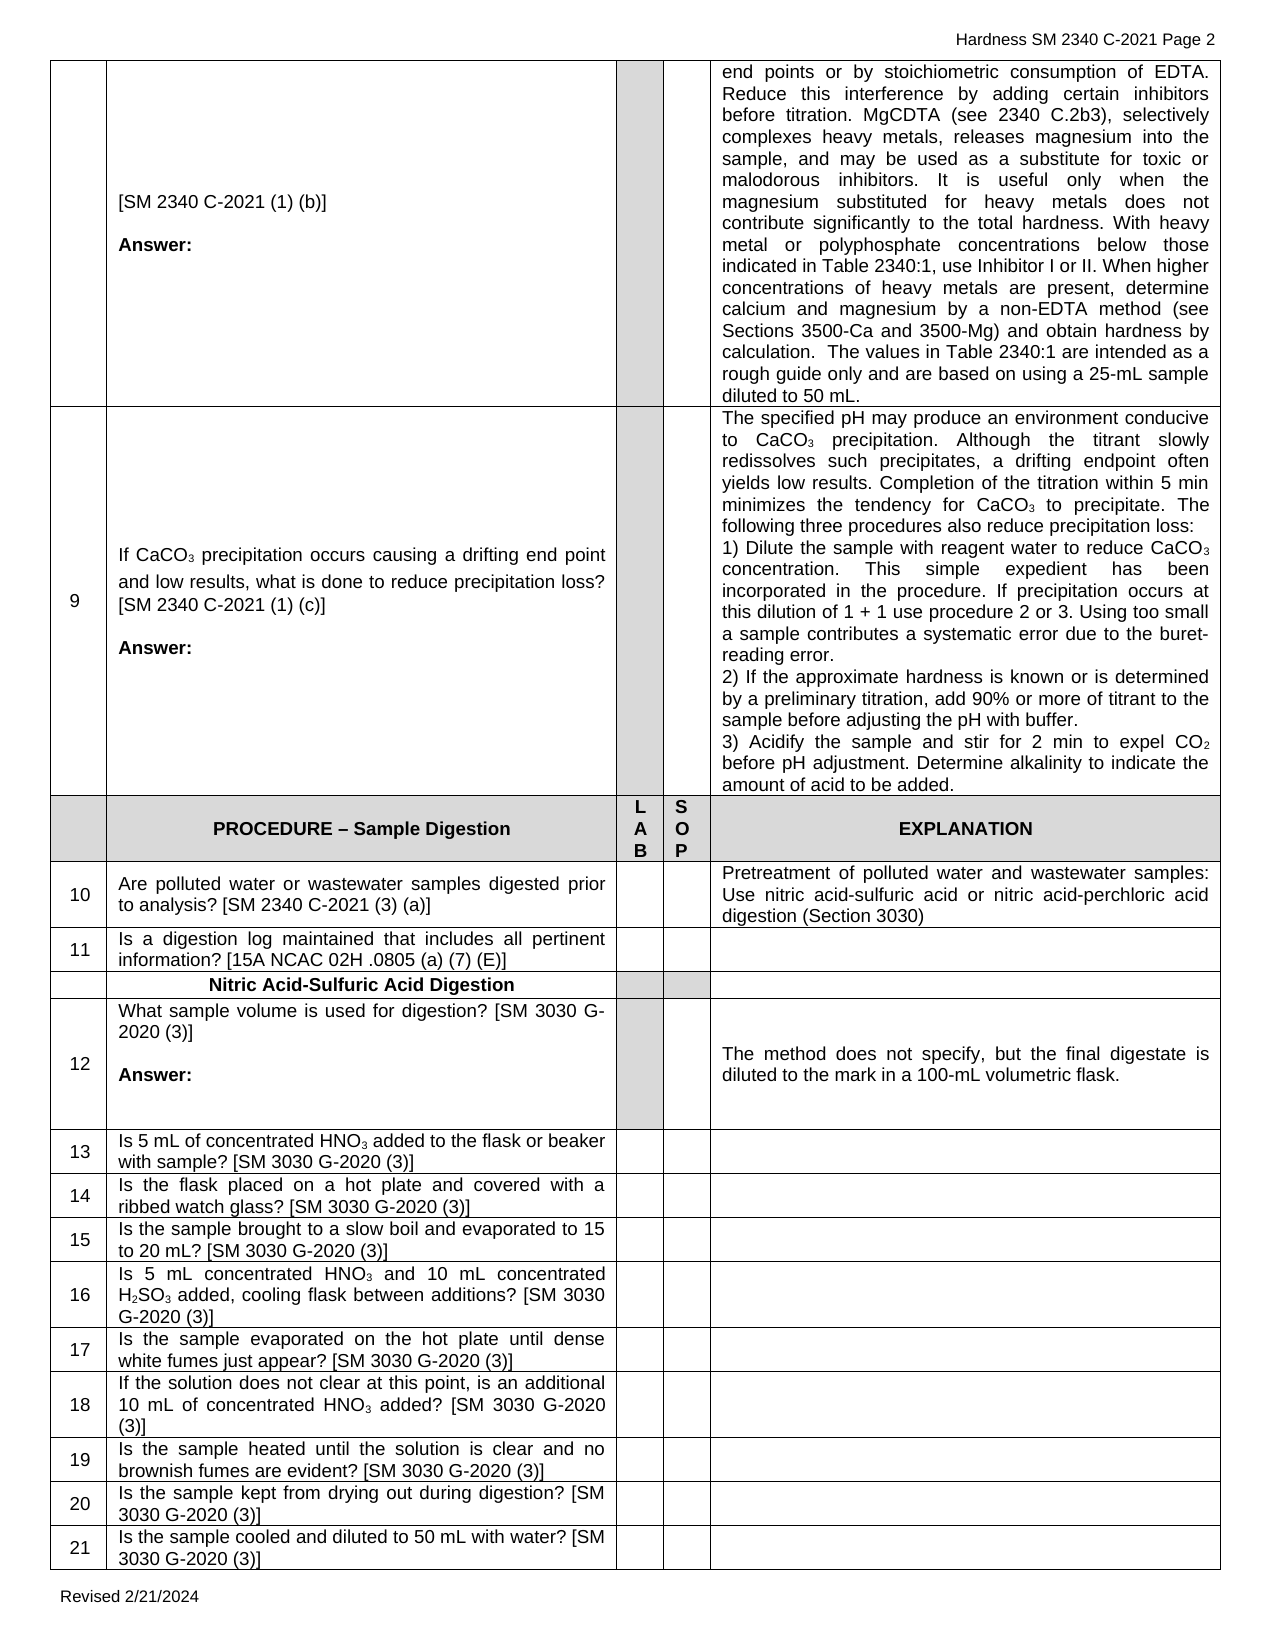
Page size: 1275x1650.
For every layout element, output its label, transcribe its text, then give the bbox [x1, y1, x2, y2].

table_cell [51, 972, 106, 998]
table_cell EXPLANATION [711, 796, 1220, 861]
table_cell Is a digestion log maintained that includes all pertinent information? [15A NCAC 02H .0805 (a) (7) (E)] [107, 928, 616, 971]
table_cell [617, 928, 663, 971]
table_cell [51, 407, 106, 795]
table_cell [51, 1438, 106, 1481]
table_cell Is the sample cooled and diluted to 50 mL with water? [SM 3030 G-2020 (3)] [107, 1526, 616, 1569]
table_cell Is the flask placed on a hot plate and covered with a ribbed watch glass? [SM 3030 G-2020 (3)] [107, 1174, 616, 1217]
table_cell [51, 1218, 106, 1261]
table_cell [711, 1218, 1220, 1261]
table_cell [664, 862, 710, 927]
table_cell [617, 407, 663, 795]
table_cell [51, 796, 106, 861]
table_cell [617, 1526, 663, 1569]
table_cell Nitric Acid-Sulfuric Acid Digestion [107, 972, 616, 998]
table_cell Is the sample heated until the solution is clear and no brownish fumes are evident? [SM 3030 G-2020 (3)] [107, 1438, 616, 1481]
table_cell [107, 61, 616, 406]
table_cell [617, 862, 663, 927]
table_cell [51, 1526, 106, 1569]
table_cell The specified pH may produce an environment conducive to CaCO3 precipitation. Although the titrant slowly redissolves such precipitates, a drifting endpoint often yields low results. Completion of the titration within 5 min minimizes the tendency for CaCO3 to precipitate. The following three procedures also reduce precipitation loss: 1) Dilute the sample with reagent water to reduce CaCO3 concentration. This simple expedient has been incorporated in the procedure. If precipitation occurs at this dilution of 1 + 1 use procedure 2 or 3. Using too small a sample contributes a systematic error due to the buret-reading error. 2) If the approximate hardness is known or is determined by a preliminary titration, add 90% or more of titrant to the sample before adjusting the pH with buffer. 3) Acidify the sample and stir for 2 min to expel CO2 before pH adjustment. Determine alkalinity to indicate the amount of acid to be added. [711, 407, 1220, 795]
table_cell [617, 1218, 663, 1261]
table_cell [51, 1482, 106, 1525]
table_cell [664, 407, 710, 795]
table_cell [664, 972, 710, 998]
table_cell [617, 1438, 663, 1481]
table_cell The method does not specify, but the final digestate is diluted to the mark in a 100-mL volumetric flask. [711, 999, 1220, 1129]
table_cell [664, 61, 710, 406]
table_cell [711, 1526, 1220, 1569]
table_cell [664, 928, 710, 971]
table_cell [664, 1482, 710, 1525]
table_cell Are polluted water or wastewater samples digested prior to analysis? [SM 2340 C-2021 (3) (a)] [107, 862, 616, 927]
table_cell [711, 1438, 1220, 1481]
table_cell If CaCO3 precipitation occurs causing a drifting end point and low results, what is done to reduce precipitation loss? [SM 2340 C-2021 (1) (c)] Answer: [107, 407, 616, 795]
table_cell PROCEDURE – Sample Digestion [107, 796, 616, 861]
table_cell [51, 1372, 106, 1437]
table_cell [51, 999, 106, 1129]
table_cell [617, 999, 663, 1129]
table_cell [711, 972, 1220, 998]
table_cell SOP [664, 796, 710, 861]
table_cell [711, 1174, 1220, 1217]
table_cell [664, 999, 710, 1129]
table_cell [617, 1482, 663, 1525]
table_cell [664, 1130, 710, 1173]
table_cell [664, 1218, 710, 1261]
table_cell Is the sample brought to a slow boil and evaporated to 15 to 20 mL? [SM 3030 G-2020 (3)] [107, 1218, 616, 1261]
table_cell [664, 1526, 710, 1569]
table_cell Is 5 mL concentrated HNO3 and 10 mL concentrated H2SO3 added, cooling flask between additions? [SM 3030 G-2020 (3)] [107, 1262, 616, 1327]
table_cell [617, 1328, 663, 1371]
table_cell [664, 1262, 710, 1327]
table_cell [51, 928, 106, 971]
table_cell [51, 1130, 106, 1173]
table_cell [51, 1174, 106, 1217]
table_cell [711, 1328, 1220, 1371]
table_cell [711, 1130, 1220, 1173]
table_cell [711, 1482, 1220, 1525]
table_cell [617, 1372, 663, 1437]
table_cell [711, 928, 1220, 971]
table_cell Is the sample kept from drying out during digestion? [SM 3030 G-2020 (3)] [107, 1482, 616, 1525]
table_cell [51, 1328, 106, 1371]
table_cell [617, 1130, 663, 1173]
table_cell Is the sample evaporated on the hot plate until dense white fumes just appear? [SM 3030 G-2020 (3)] [107, 1328, 616, 1371]
table_cell [711, 1262, 1220, 1327]
table_cell [664, 1174, 710, 1217]
table_cell [617, 1174, 663, 1217]
table_cell [664, 1328, 710, 1371]
table_cell [617, 61, 663, 406]
table_cell [51, 61, 106, 406]
table_cell Pretreatment of polluted water and wastewater samples: Use nitric acid-sulfuric acid or nitric acid-perchloric acid digestion (Section 3030) [711, 862, 1220, 927]
table_cell [51, 862, 106, 927]
table_cell [51, 1262, 106, 1327]
table_cell [617, 1262, 663, 1327]
table_cell LAB [617, 796, 663, 861]
table_cell [711, 1372, 1220, 1437]
table_cell If the solution does not clear at this point, is an additional 10 mL of concentrated HNO3 added? [SM 3030 G-2020 (3)] [107, 1372, 616, 1437]
table_cell [664, 1372, 710, 1437]
table_cell [664, 1438, 710, 1481]
table_cell [617, 972, 663, 998]
table_cell What sample volume is used for digestion? [SM 3030 G-2020 (3)] Answer: [107, 999, 616, 1129]
table_cell Is 5 mL of concentrated HNO3 added to the flask or beaker with sample? [SM 3030 G-2020 (3)] [107, 1130, 616, 1173]
